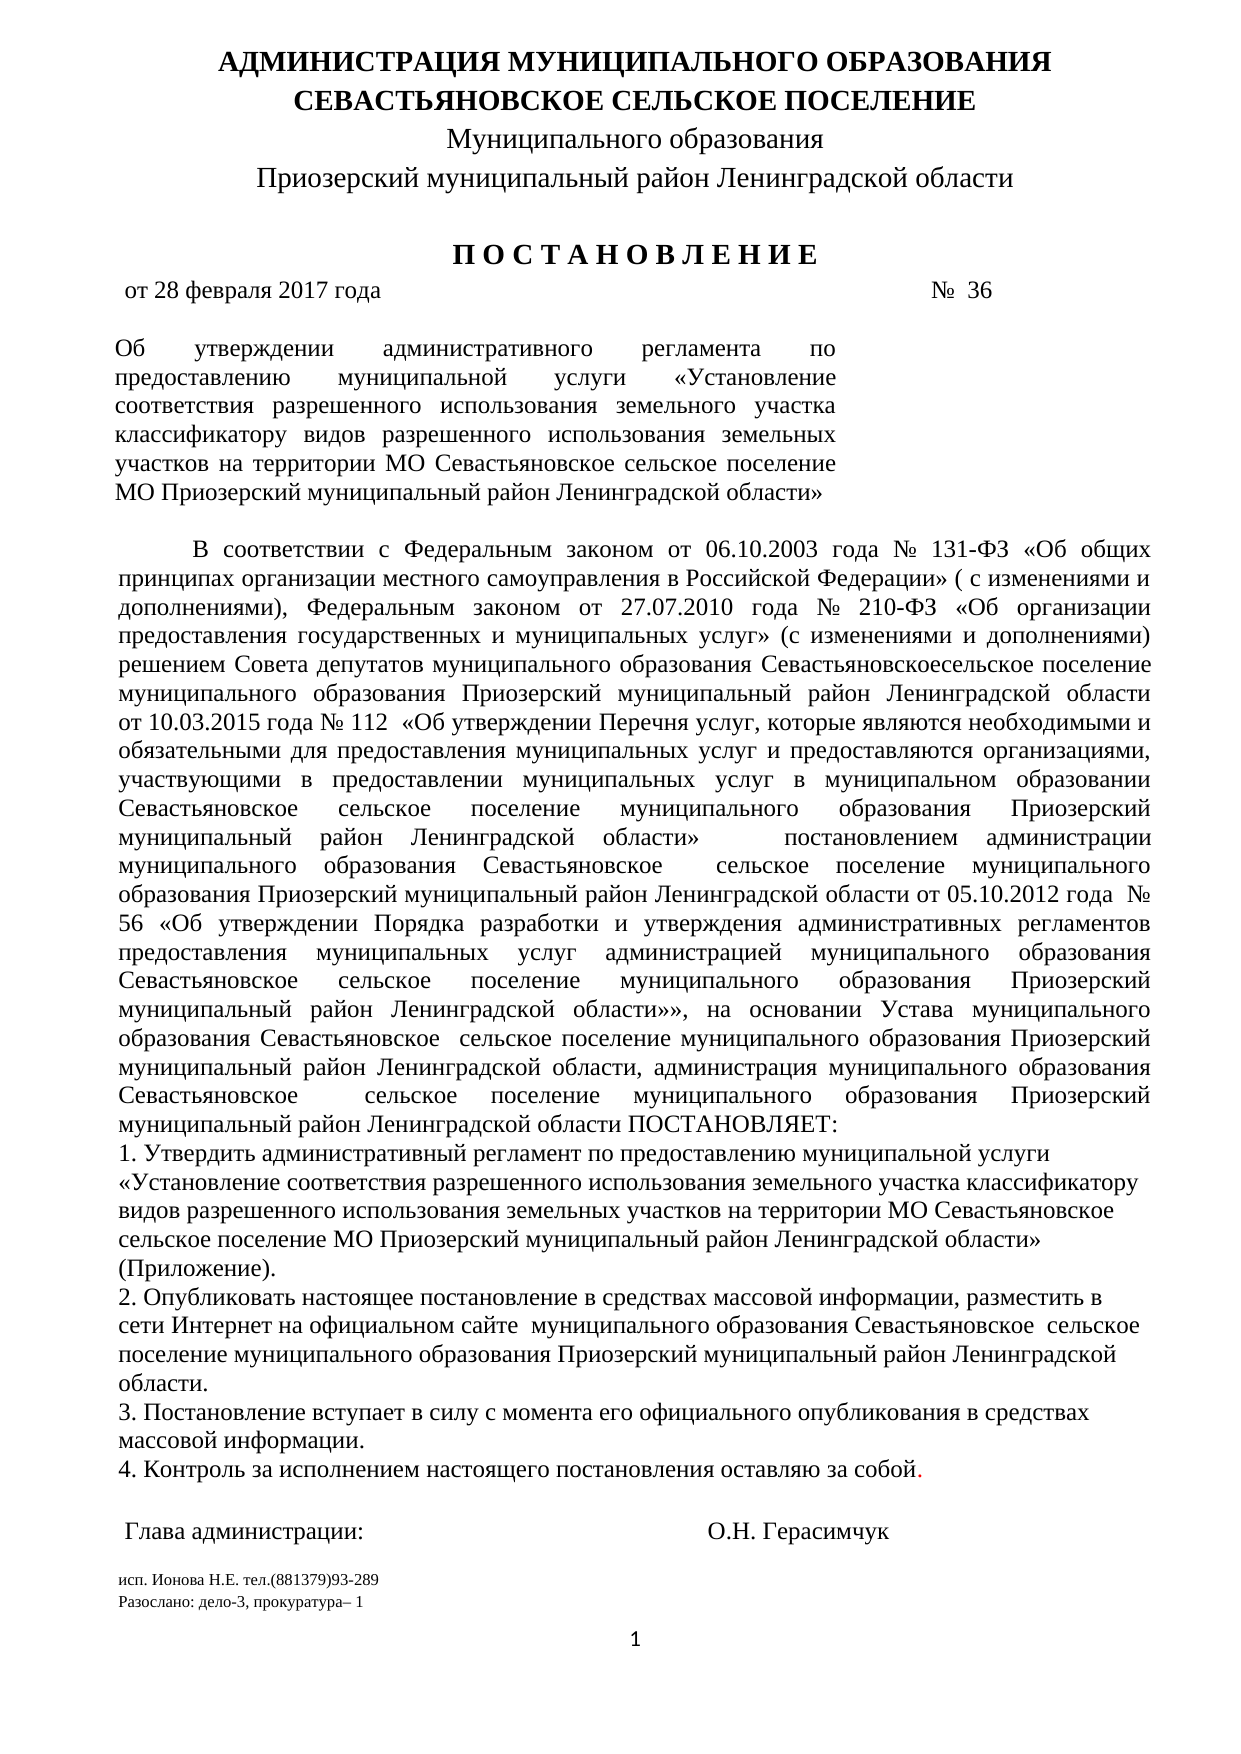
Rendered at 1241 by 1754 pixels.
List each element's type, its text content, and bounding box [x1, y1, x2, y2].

text Глава администрации: О.Н. Герасимчук исп. Ионова Н.Е. тел.(881379)93-289 Разослано: дело-3, прокуратура– 1 [118, 1483, 1152, 1611]
text АДМИНИСТРАЦИЯ МУНИЦИПАЛЬНОГО ОБРАЗОВАНИЯ [118, 44, 1152, 78]
text В соответствии с Федеральным законом от 06.10.2003 года № 131-ФЗ «Об общих принципах организации местного самоуправления в Российской Федерации» ( с изменениями и дополнениями), Федеральным законом от 27.07.2010 года № 210-ФЗ «Об организации предоставления государственных и муниципальных услуг» (с изменениями и дополнениями) решением Совета депутатов муниципального образования Севастьяновскоесельское поселение муниципального образования Приозерский муниципальный район Ленинградской области от 10.03.2015 года № 112 «Об утверждении Перечня услуг, которые являются необходимыми и обязательными для предоставления муниципальных услуг и предоставляются организациями, участвующими в предоставлении муниципальных услуг в муниципальном образовании Севастьяновское сельское поселение муниципального образования Приозерский муниципальный район Ленинградской области» постановлением администрации муниципального образования Севастьяновское сельское поселение муниципального образования Приозерский муниципальный район Ленинградской области от 05.10.2012 года № 56 «Об утверждении Порядка разработки и утверждения административных регламентов предоставления муниципальных услуг администрацией муниципального образования Севастьяновское сельское поселение муниципального образования Приозерский муниципальный район Ленинградской области»», на основании Устава муниципального образования Севастьяновское сельское поселение муниципального образования Приозерский муниципальный район Ленинградской области, администрация муниципального образования Севастьяновское сельское поселение муниципального образования Приозерский муниципальный район Ленинградской области ПОСТАНОВЛЯЕТ: [118, 534, 1152, 1138]
text Муниципального образования [118, 121, 1152, 155]
text СЕВАСТЬЯНОВСКОЕ СЕЛЬСКОЕ ПОСЕЛЕНИЕ [118, 83, 1152, 116]
text П О С Т А Н О В Л Е Н И Е [118, 237, 1152, 271]
text 2. Опубликовать настоящее постановление в средствах массовой информации, разместить в сети Интернет на официальном сайте муниципального образования Севастьяновское сельское поселение муниципального образования Приозерский муниципальный район Ленинградской области. [118, 1282, 1152, 1397]
text 4. Контроль за исполнением настоящего постановления оставляю за собой. [118, 1454, 1152, 1483]
text 1. Утвердить административный регламент по предоставлению муниципальной услуги «Установление соответствия разрешенного использования земельного участка классификатору видов разрешенного использования земельных участков на территории МО Севастьяновское сельское поселение МО Приозерский муниципальный район Ленинградской области» (Приложение). [118, 1138, 1152, 1282]
text Приозерский муниципальный район Ленинградской области [118, 160, 1152, 193]
text от 28 февраля 2017 года № 36 [118, 276, 1152, 304]
table_header Об утверждении административного регламента по предоставлению муниципальной услуги «Установление соответствия разрешенного использования земельного участка классификатору видов разрешенного использования земельных участков на территории МО Севастьяновское сельское поселение МО Приозерский муниципальный район Ленинградской области» [103, 333, 848, 534]
text 3. Постановление вступает в силу с момента его официального опубликования в средствах массовой информации. [118, 1397, 1152, 1454]
